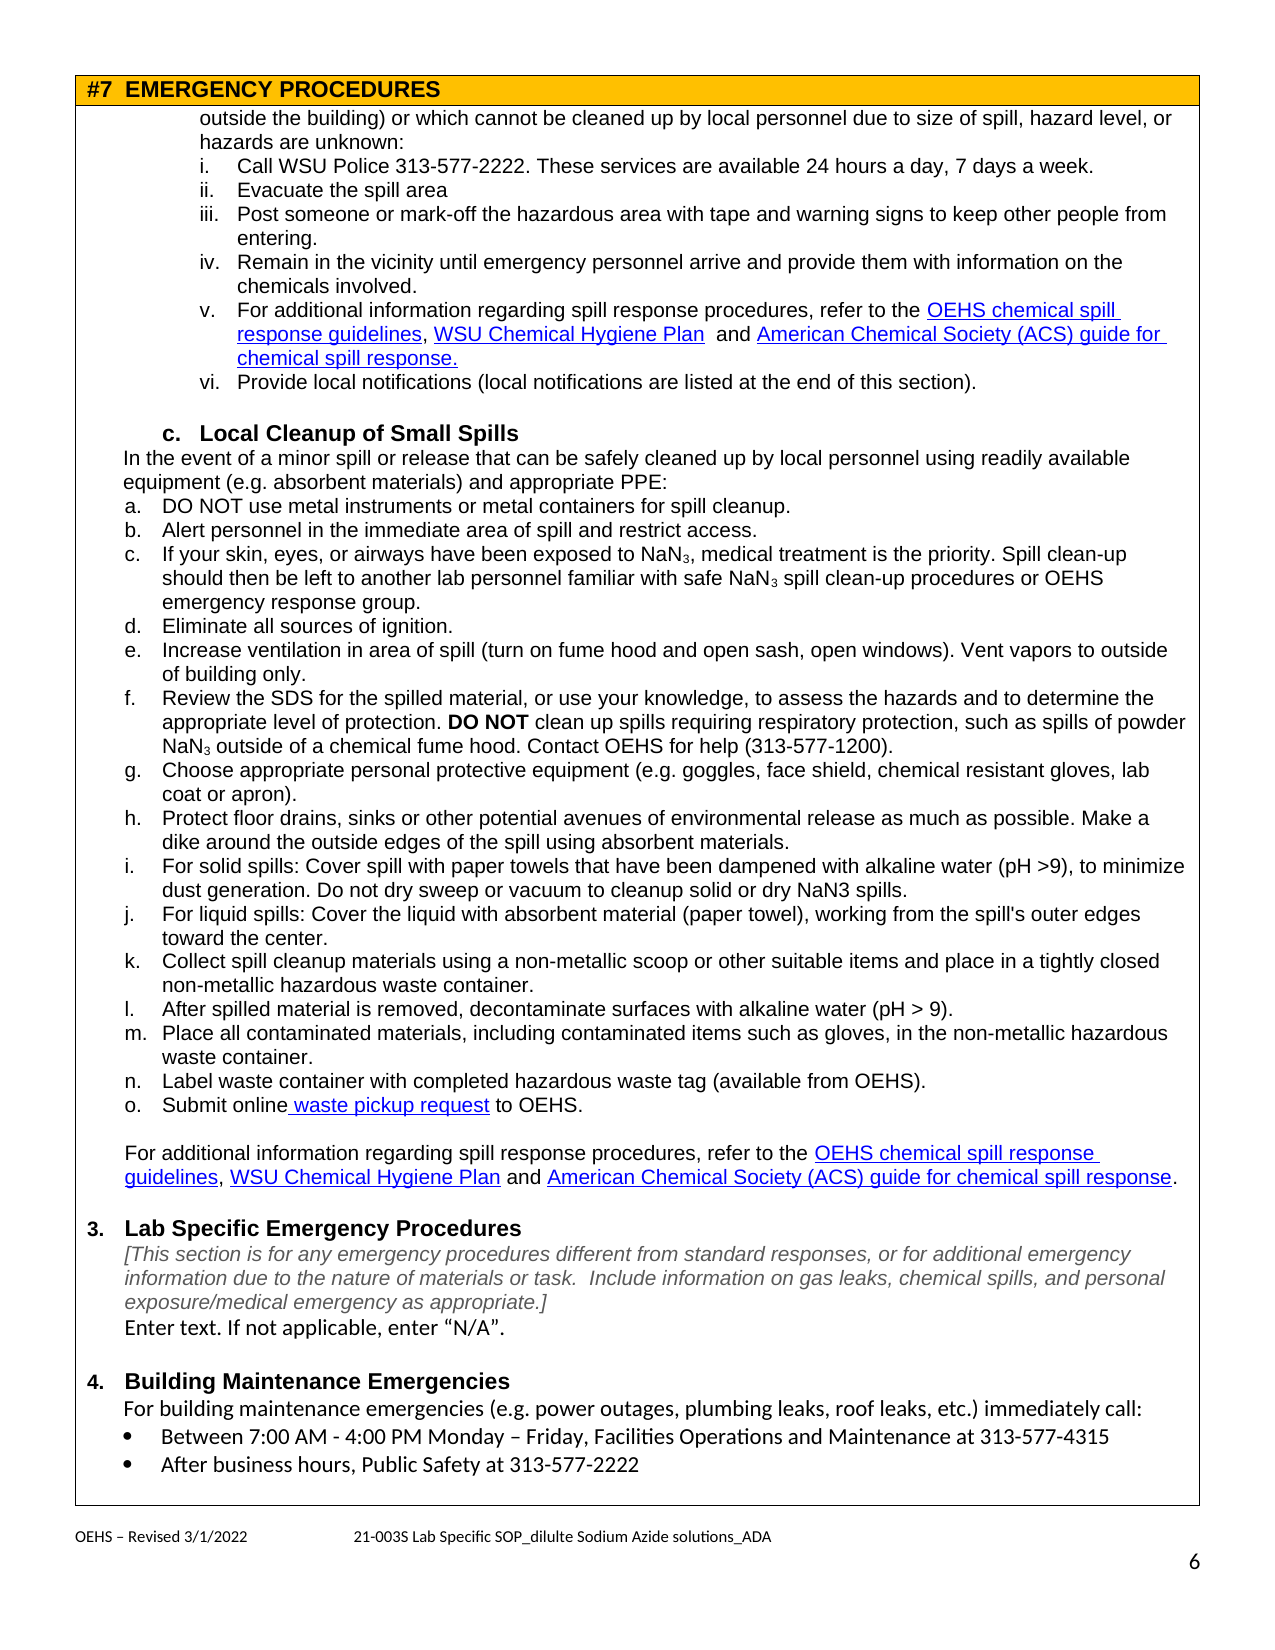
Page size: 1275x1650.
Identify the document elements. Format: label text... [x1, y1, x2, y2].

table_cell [76, 106, 1199, 1505]
table_header #7 EMERGENCY PROCEDURES [76, 76, 1199, 105]
